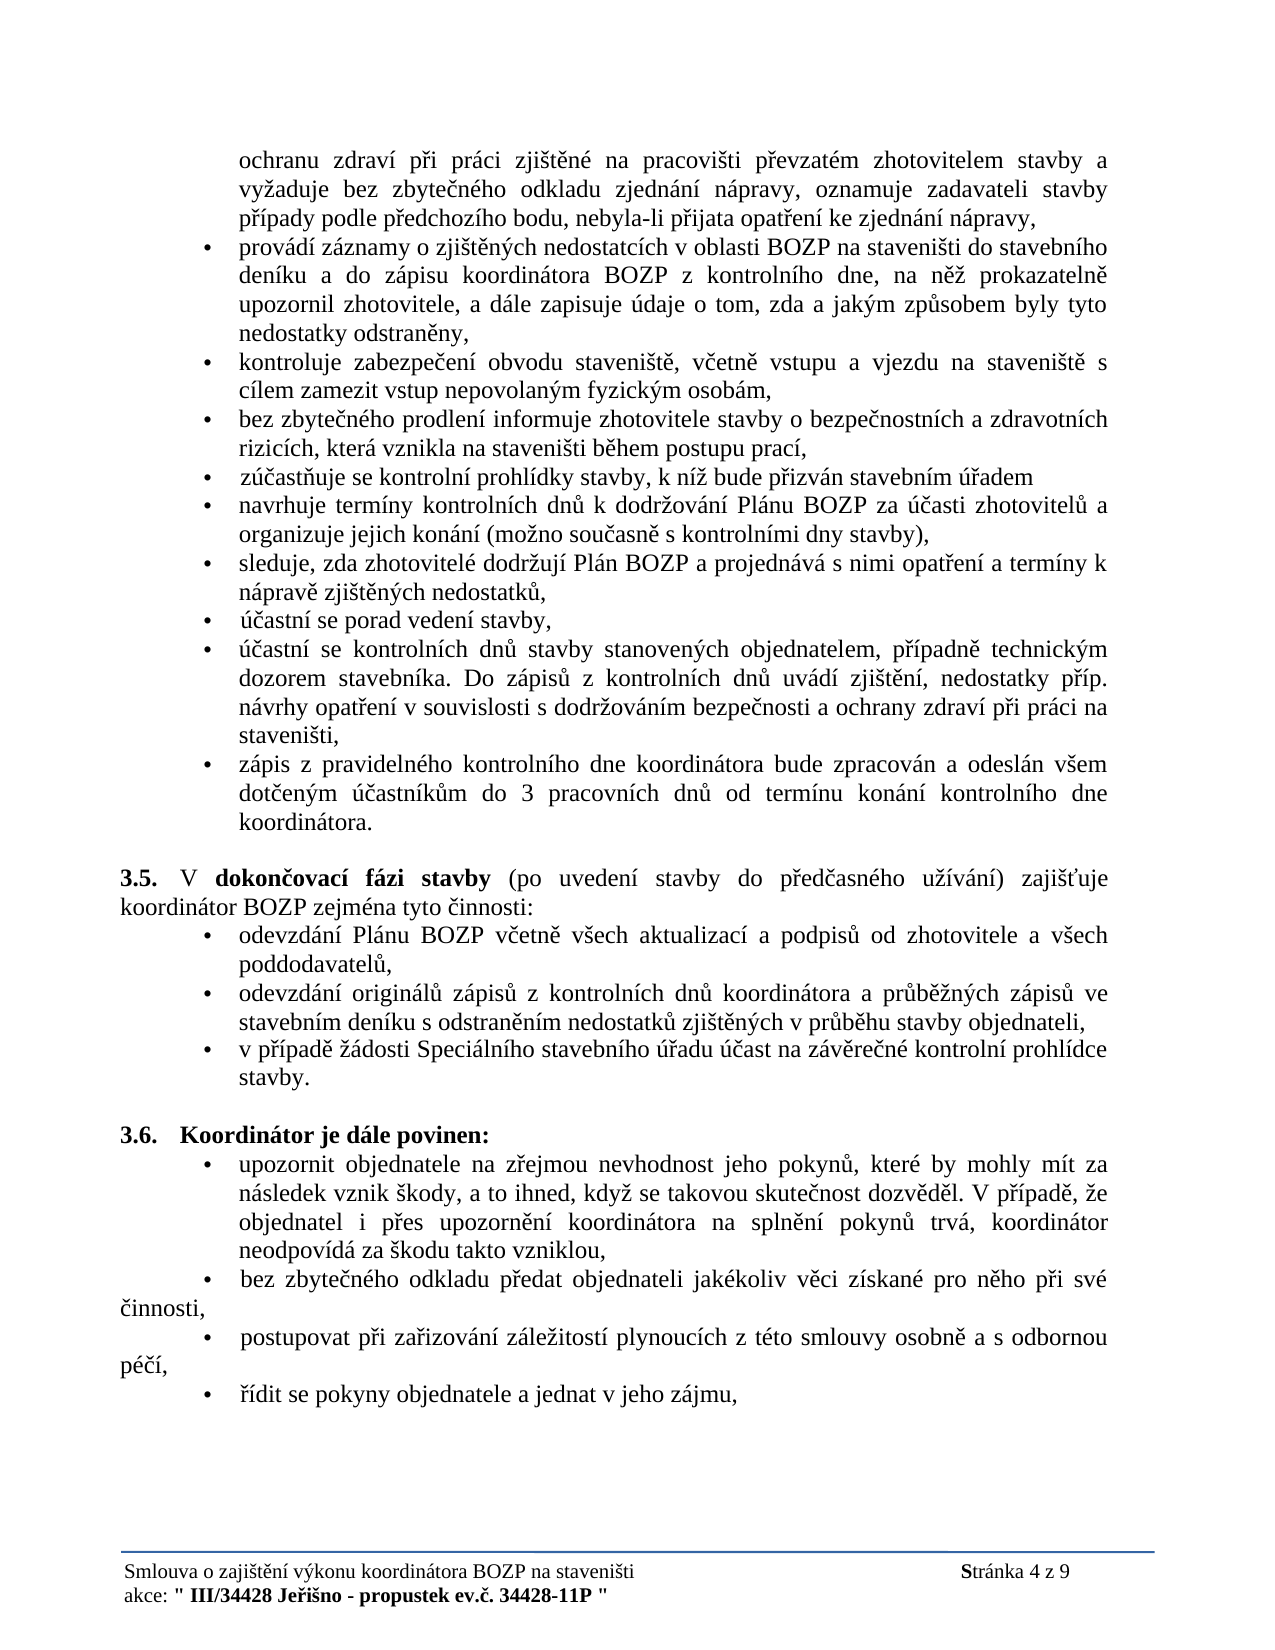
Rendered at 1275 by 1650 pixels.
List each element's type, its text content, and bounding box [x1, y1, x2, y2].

list zúčastňuje se kontrolní prohlídky stavby, k níž bude přizván stavebním úřadem [120, 462, 1108, 491]
list sleduje, zda zhotovitelé dodržují Plán BOZP a projednává s nimi opatření a termíny k nápravě zjištěných nedostatků, [203, 548, 1108, 606]
list účastní se porad vedení stavby, [120, 606, 1108, 634]
list bez zbytečného prodlení informuje zhotovitele stavby o bezpečnostních a zdravotních rizicích, která vznikla na staveništi během postupu prací, [203, 404, 1108, 462]
list odevzdání originálů zápisů z kontrolních dnů koordinátora a průběžných zápisů ve stavebním deníku s odstraněním nedostatků zjištěných v průběhu stavby objednateli, [203, 978, 1108, 1035]
list zápis z pravidelného kontrolního dne koordinátora bude zpracován a odeslán všem dotčeným účastníkům do 3 pracovních dnů od termínu konání kontrolního dne koordinátora. [203, 749, 1108, 836]
list v případě žádosti Speciálního stavebního úřadu účast na závěrečné kontrolní prohlídce stavby. [203, 1035, 1108, 1091]
list bez zbytečného odkladu předat objednateli jakékoliv věci získané pro něho při své činnosti, [120, 1264, 1108, 1322]
list upozornit objednatele na zřejmou nevhodnost jeho pokynů, které by mohly mít za následek vznik škody, a to ihned, když se takovou skutečnost dozvěděl. V případě, že objednatel i přes upozornění koordinátora na splnění pokynů trvá, koordinátor neodpovídá za škodu takto vzniklou, [203, 1149, 1108, 1264]
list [203, 146, 1108, 232]
list Koordinátor je dále povinen: [120, 1120, 1108, 1149]
list postupovat při zařizování záležitostí plynoucích z této smlouvy osobně a s odbornou péčí, [120, 1322, 1108, 1379]
list provádí záznamy o zjištěných nedostatcích v oblasti BOZP na staveništi do stavebního deníku a do zápisu koordinátora BOZP z kontrolního dne, na něž prokazatelně upozornil zhotovitele, a dále zapisuje údaje o tom, zda a jakým způsobem byly tyto nedostatky odstraněny, [203, 232, 1108, 347]
list kontroluje zabezpečení obvodu staveniště, včetně vstupu a vjezdu na staveniště s cílem zamezit vstup nepovolaným fyzickým osobám, [203, 347, 1108, 404]
list navrhuje termíny kontrolních dnů k dodržování Plánu BOZP za účasti zhotovitelů a organizuje jejich konání (možno současně s kontrolními dny stavby), [203, 491, 1108, 548]
list účastní se kontrolních dnů stavby stanovených objednatelem, případně technickým dozorem stavebníka. Do zápisů z kontrolních dnů uvádí zjištění, nedostatky příp. návrhy opatření v souvislosti s dodržováním bezpečnosti a ochrany zdraví při práci na staveništi, [203, 634, 1108, 749]
list V dokončovací fázi stavby (po uvedení stavby do předčasného užívání) zajišťuje koordinátor BOZP zejména tyto činnosti: [120, 865, 1108, 920]
list řídit se pokyny objednatele a jednat v jeho zájmu, [120, 1379, 1108, 1408]
list odevzdání Plánu BOZP včetně všech aktualizací a podpisů od zhotovitele a všech poddodavatelů, [203, 920, 1108, 978]
